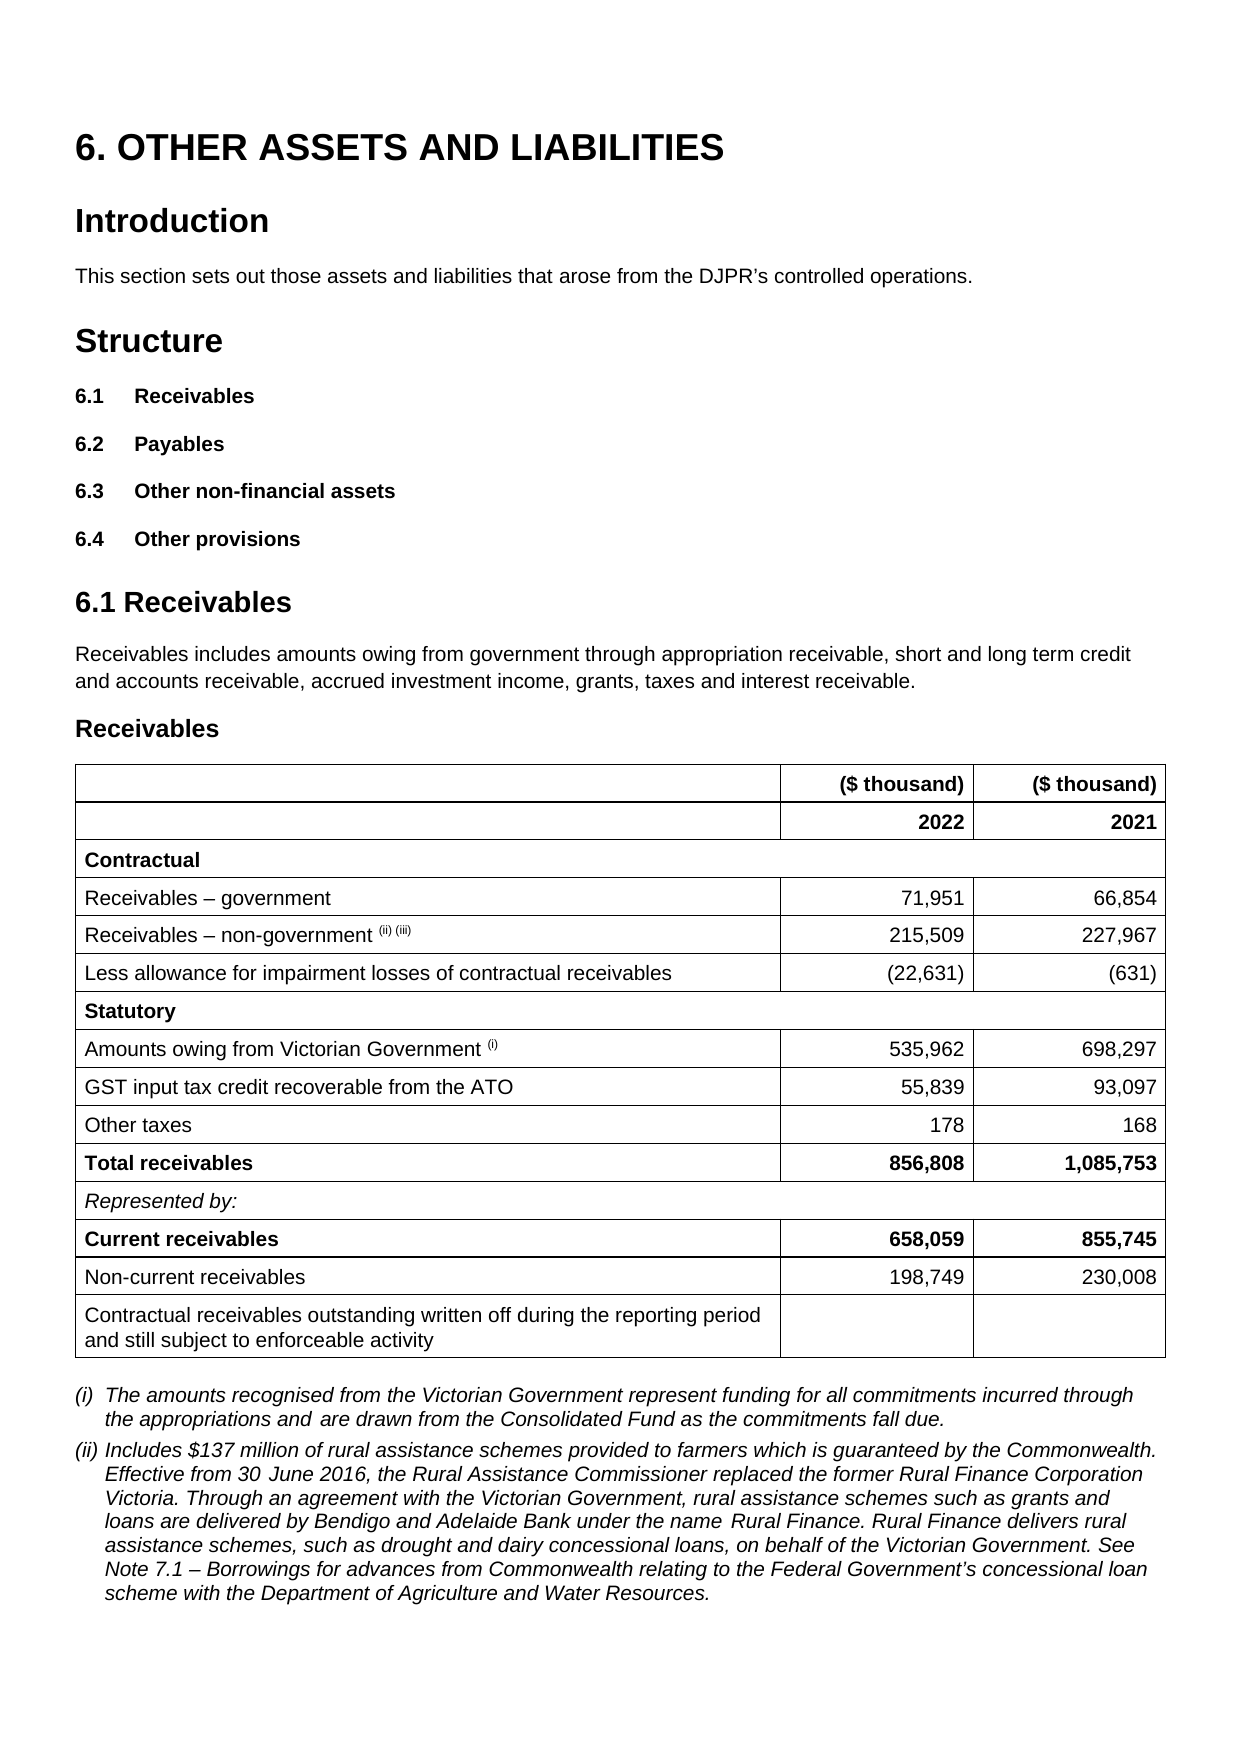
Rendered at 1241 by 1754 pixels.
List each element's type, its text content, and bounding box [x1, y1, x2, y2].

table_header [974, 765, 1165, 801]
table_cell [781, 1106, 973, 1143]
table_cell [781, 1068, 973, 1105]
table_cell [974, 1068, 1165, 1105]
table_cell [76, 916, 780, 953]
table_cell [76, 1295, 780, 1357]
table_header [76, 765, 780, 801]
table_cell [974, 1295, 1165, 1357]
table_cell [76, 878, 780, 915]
text 6.4 Other provisions [75, 524, 1165, 551]
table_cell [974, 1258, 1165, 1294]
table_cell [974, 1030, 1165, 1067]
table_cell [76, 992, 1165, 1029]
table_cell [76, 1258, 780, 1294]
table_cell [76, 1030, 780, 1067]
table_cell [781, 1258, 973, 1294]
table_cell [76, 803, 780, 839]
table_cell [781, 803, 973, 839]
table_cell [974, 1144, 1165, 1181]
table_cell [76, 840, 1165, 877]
text Receivables includes amounts owing from government through appropriation receivable, short and long term credit and accounts receivable, accrued investment income, grants, taxes and interest receivable. [75, 639, 1165, 693]
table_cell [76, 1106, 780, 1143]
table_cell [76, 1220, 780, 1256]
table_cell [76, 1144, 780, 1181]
subtitle Structure [75, 321, 1165, 359]
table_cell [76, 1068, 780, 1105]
subtitle Introduction [75, 201, 1165, 240]
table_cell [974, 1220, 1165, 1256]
subtitle Receivables [75, 714, 1165, 743]
text This section sets out those assets and liabilities that arose from the DJPR’s controlled operations. [75, 261, 1165, 288]
list The amounts recognised from the Victorian Government represent funding for all commitments incurred through the appropriations and are drawn from the Consolidated Fund as the commitments fall due. [75, 1383, 1165, 1431]
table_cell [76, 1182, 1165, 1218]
list Includes $137 million of rural assistance schemes provided to farmers which is guaranteed by the Commonwealth. Effective from 30 June 2016, the Rural Assistance Commissioner replaced the former Rural Finance Corporation Victoria. Through an agreement with the Victorian Government, rural assistance schemes such as grants and loans are delivered by Bendigo and Adelaide Bank under the name Rural Finance. Rural Finance delivers rural assistance schemes, such as drought and dairy concessional loans, on behalf of the Victorian Government. See Note 7.1 – Borrowings for advances from Commonwealth relating to the Federal Government’s concessional loan scheme with the Department of Agriculture and Water Resources. [75, 1437, 1165, 1605]
subtitle 6.1 Receivables [75, 584, 1165, 618]
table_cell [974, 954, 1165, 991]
text 6.2 Payables [75, 428, 1165, 455]
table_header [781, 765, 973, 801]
subtitle 6. OTHER ASSETS AND LIABILITIES [75, 125, 1165, 168]
text 6.1 Receivables [75, 380, 1165, 407]
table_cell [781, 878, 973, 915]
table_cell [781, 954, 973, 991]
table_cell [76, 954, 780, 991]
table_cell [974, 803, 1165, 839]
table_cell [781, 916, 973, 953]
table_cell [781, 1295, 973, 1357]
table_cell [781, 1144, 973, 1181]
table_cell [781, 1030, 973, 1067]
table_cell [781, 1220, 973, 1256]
text 6.3 Other non-financial assets [75, 476, 1165, 503]
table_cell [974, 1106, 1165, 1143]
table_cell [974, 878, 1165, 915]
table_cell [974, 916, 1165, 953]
